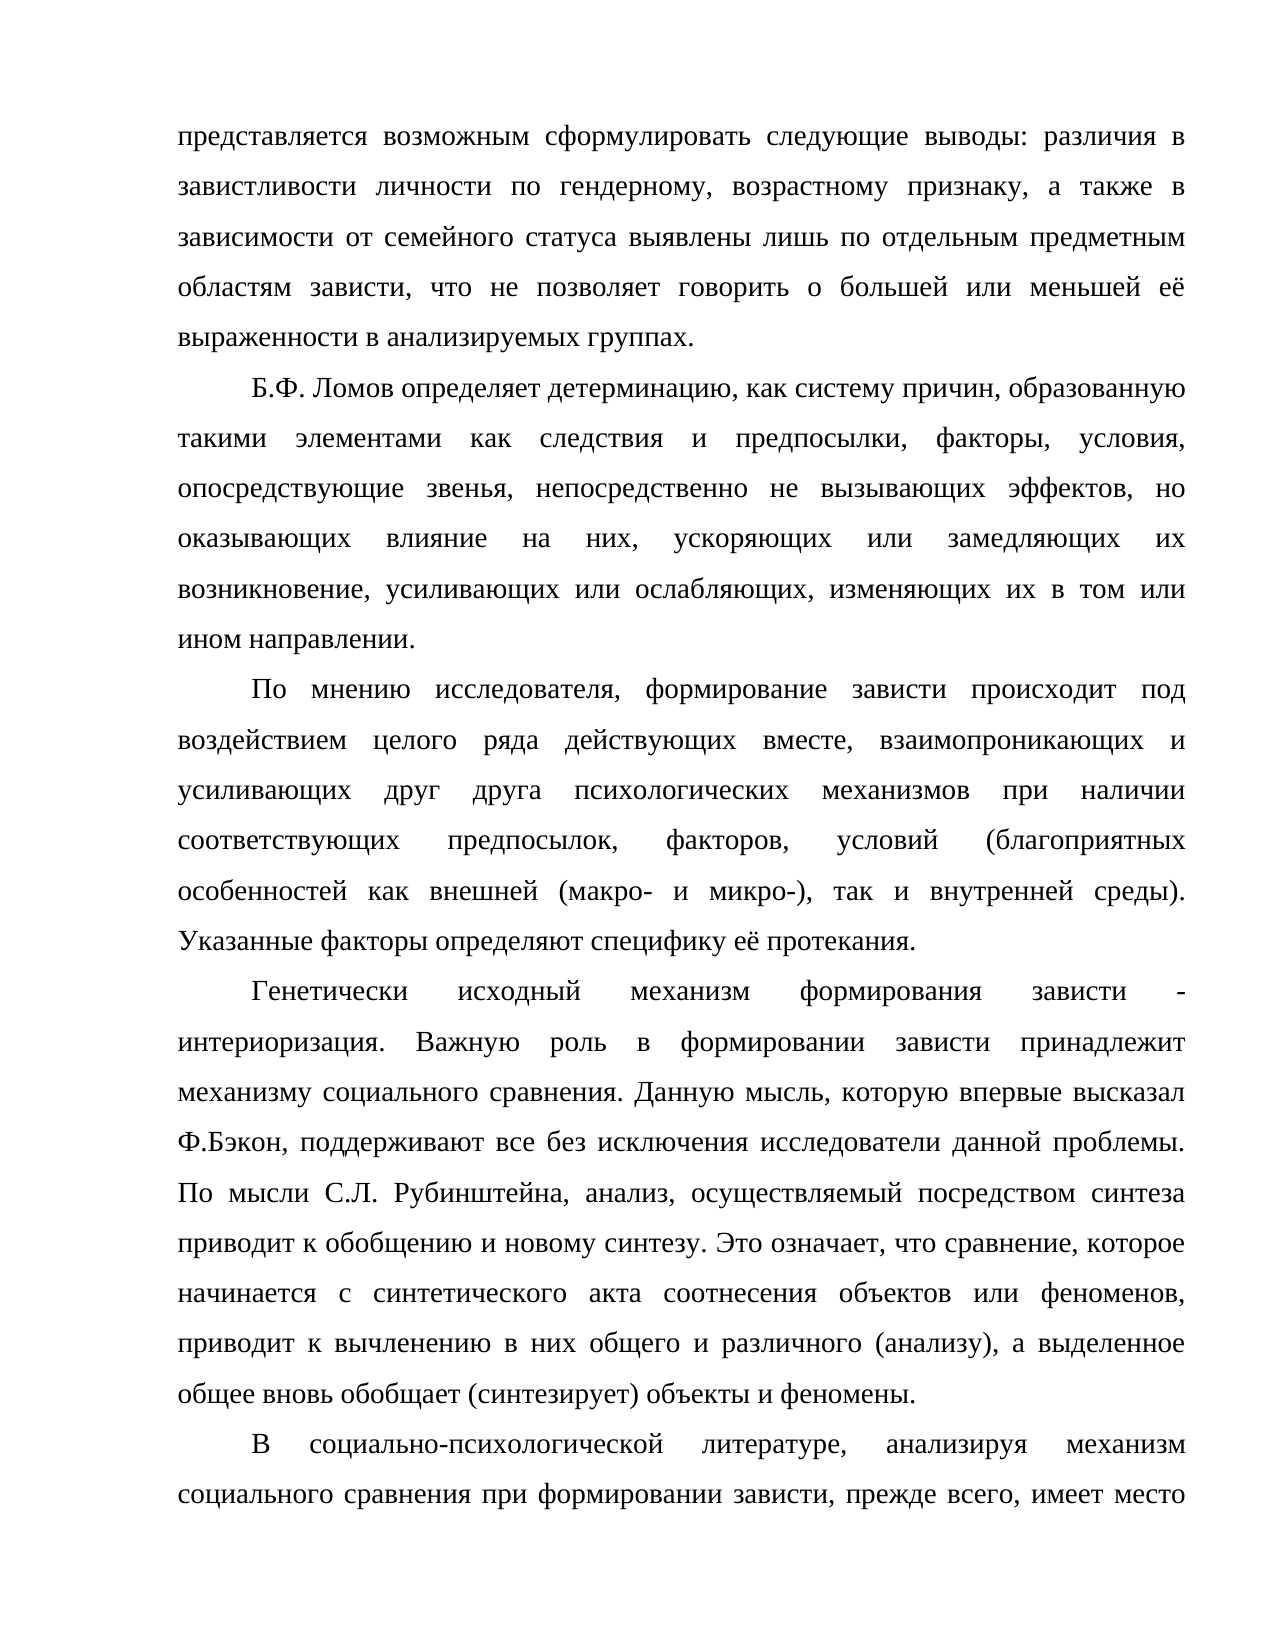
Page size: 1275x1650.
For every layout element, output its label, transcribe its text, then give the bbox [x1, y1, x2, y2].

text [177, 1426, 1186, 1510]
text Б.Ф. Ломов определяет детерминацию, как систему причин, образованную такими элементами как следствия и предпосылки, факторы, условия, опосредствующие звенья, непосредственно не вызывающих эффектов, но оказывающих влияние на них, ускоряющих или замедляющих их возникновение, усиливающих или ослабляющих, изменяющих их в том или ином направлении. [177, 370, 1186, 655]
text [177, 118, 1186, 353]
text По мнению исследователя, формирование зависти происходит под воздействием целого ряда действующих вместе, взаимопроникающих и усиливающих друг друга психологических механизмов при наличии соответствующих предпосылок, факторов, условий (благоприятных особенностей как внешней (макро- и микро-), так и внутренней среды). Указанные факторы определяют специфику её протекания. [177, 672, 1186, 957]
text Генетически исходный механизм формирования зависти - интериоризация. Важную роль в формировании зависти принадлежит механизму социального сравнения. Данную мысль, которую впервые высказал Ф.Бэкон, поддерживают все без исключения исследователи данной проблемы. По мысли С.Л. Рубинштейна, анализ, осуществляемый посредством синтеза приводит к обобщению и новому синтезу. Это означает, что сравнение, которое начинается с синтетического акта соотнесения объектов или феноменов, приводит к вычленению в них общего и различного (анализу), а выделенное общее вновь обобщает (синтезирует) объекты и феномены. [177, 973, 1186, 1409]
